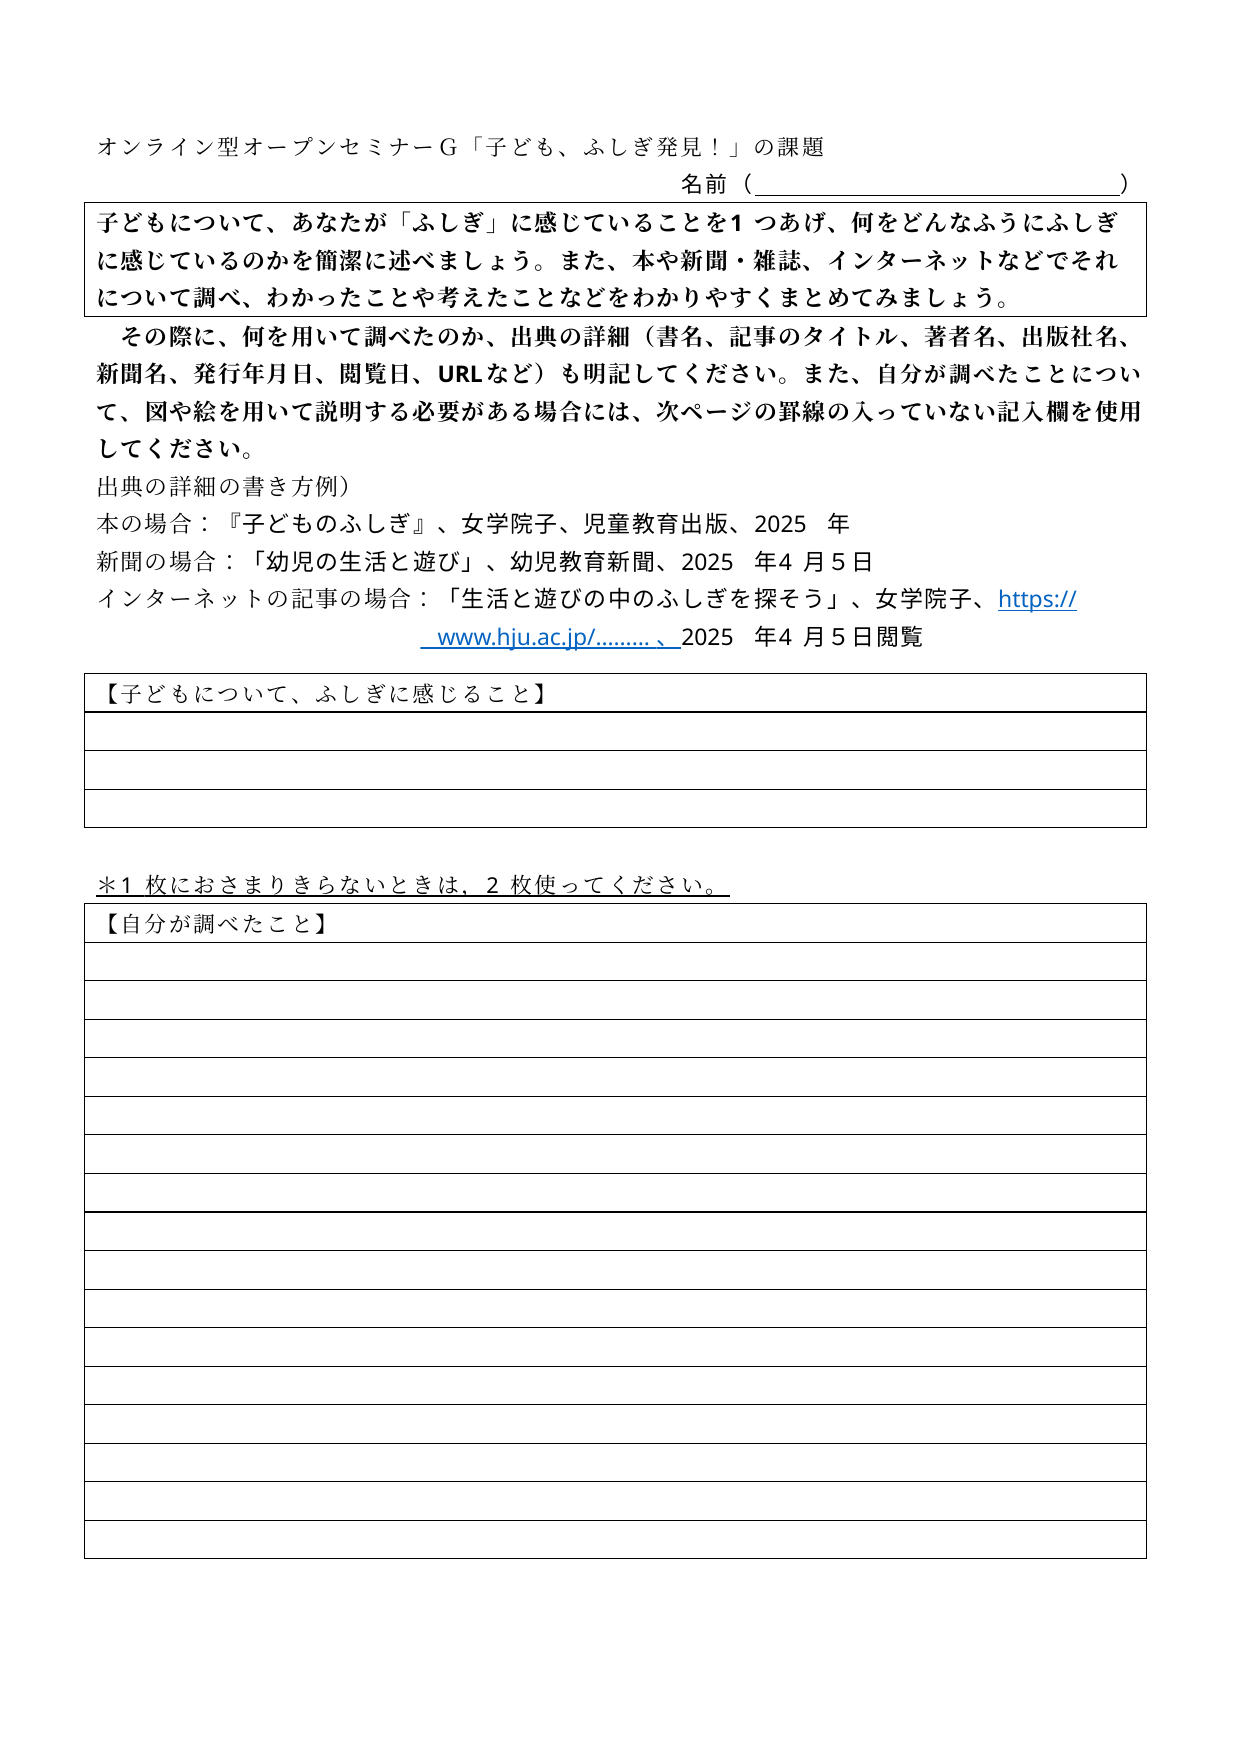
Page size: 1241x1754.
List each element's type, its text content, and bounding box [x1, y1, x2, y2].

table_header 子どもについて、あなたが「ふしぎ」に感じていることを1つあげ、何をどんなふうにふしぎに感じているのかを簡潔に述べましょう。また、本や新聞・雑誌、インターネットなどでそれについて調べ、わかったことや考えたことなどをわかりやすくまとめてみましょう。 [85, 203, 1146, 316]
table_cell [85, 1405, 1146, 1443]
table_cell [85, 1290, 1146, 1327]
table_cell [85, 713, 1146, 750]
text 名前（ ） [96, 164, 1144, 202]
text 出典の詳細の書き方例） [96, 467, 1144, 504]
table_cell [85, 1367, 1146, 1404]
text ＊1枚におさまりきらないときは，2枚使ってください。 [96, 866, 1144, 903]
table_cell [85, 981, 1146, 1019]
text その際に、何を用いて調べたのか、出典の詳細（書名、記事のタイトル、著者名、出版社名、新聞名、発行年月日、閲覧日、URLなど）も明記してください。また、自分が調べたことについて、図や絵を用いて説明する必要がある場合には、次ページの罫線の入っていない記入欄を使用してください。 [96, 317, 1144, 467]
text 新聞の場合：「幼児の生活と遊び」、幼児教育新聞、2025年4月５日 [96, 542, 1144, 579]
table_header 【子どもについて、ふしぎに感じること】 [85, 674, 1146, 711]
table_cell [85, 1482, 1146, 1520]
table_cell [85, 943, 1146, 980]
table_cell [85, 1213, 1146, 1250]
table_cell [85, 790, 1146, 827]
table_header 【自分が調べたこと】 [85, 904, 1146, 942]
text オンライン型オープンセミナーＧ「子ども、ふしぎ発見！」の課題 [96, 127, 1144, 164]
table_cell [85, 1097, 1146, 1134]
text インターネットの記事の場合：「生活と遊びの中のふしぎを探そう」、女学院子、https://www.hju.ac.jp/………、2025年4月５日閲覧 [96, 579, 1144, 654]
table_cell [85, 751, 1146, 788]
text 本の場合：『子どものふしぎ』、女学院子、児童教育出版、2025年 [96, 504, 1144, 542]
table_cell [85, 1251, 1146, 1288]
table_cell [85, 1174, 1146, 1211]
table_cell [85, 1135, 1146, 1173]
table_cell [85, 1058, 1146, 1096]
table_cell [85, 1444, 1146, 1481]
table_cell [85, 1328, 1146, 1366]
table_cell [85, 1521, 1146, 1558]
table_cell [85, 1020, 1146, 1057]
